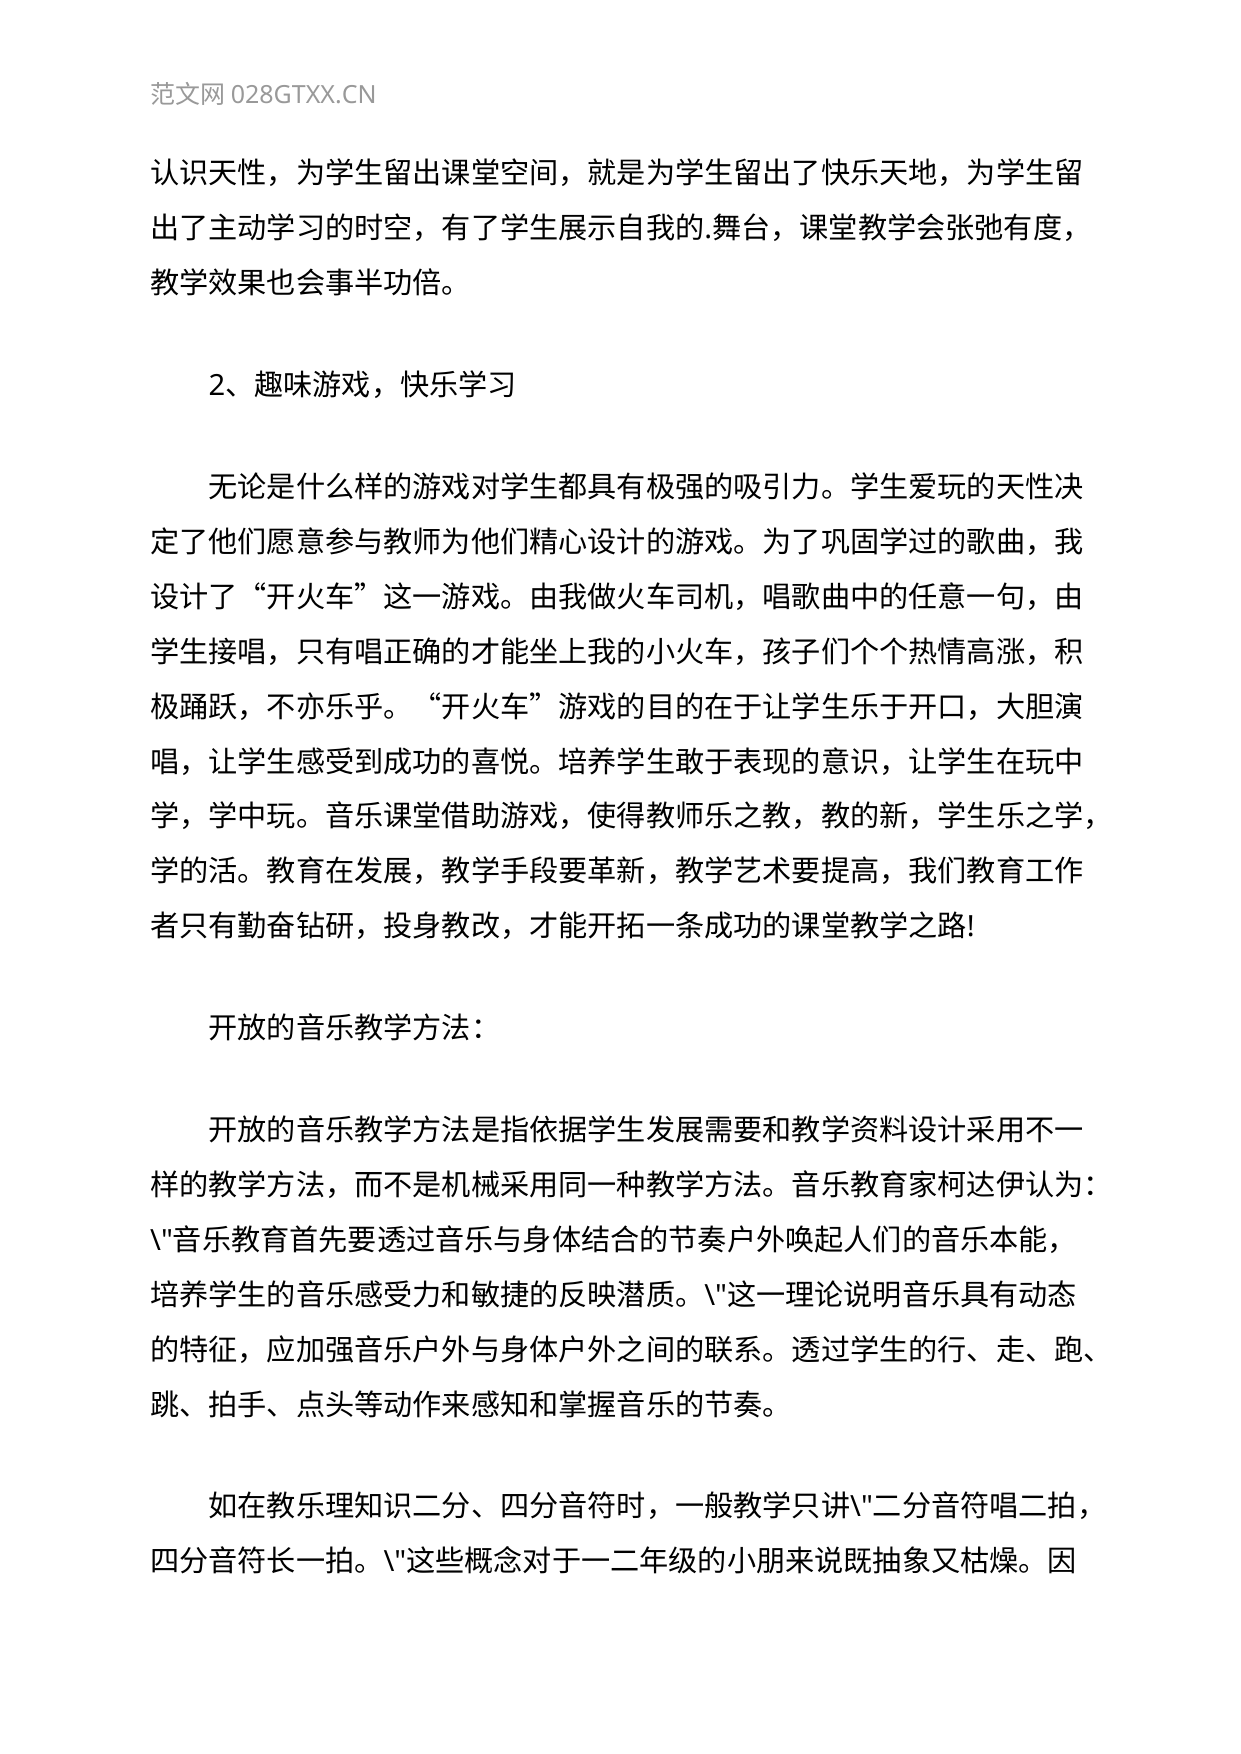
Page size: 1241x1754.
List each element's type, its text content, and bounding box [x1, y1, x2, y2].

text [150, 150, 1090, 302]
text 开放的音乐教学方法： [150, 1005, 1090, 1047]
text 无论是什么样的游戏对学生都具有极强的吸引力。学生爱玩的天性决定了他们愿意参与教师为他们精心设计的游戏。为了巩固学过的歌曲，我设计了“开火车”这一游戏。由我做火车司机，唱歌曲中的任意一句，由学生接唱，只有唱正确的才能坐上我的小火车，孩子们个个热情高涨，积极踊跃，不亦乐乎。“开火车”游戏的目的在于让学生乐于开口，大胆演唱，让学生感受到成功的喜悦。培养学生敢于表现的意识，让学生在玩中学，学中玩。音乐课堂借助游戏，使得教师乐之教，教的新，学生乐之学，学的活。教育在发展，教学手段要革新，教学艺术要提高，我们教育工作者只有勤奋钻研，投身教改，才能开拓一条成功的课堂教学之路! [150, 464, 1090, 945]
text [150, 1483, 1090, 1580]
text 开放的音乐教学方法是指依据学生发展需要和教学资料设计采用不一样的教学方法，而不是机械采用同一种教学方法。音乐教育家柯达伊认为：\"音乐教育首先要透过音乐与身体结合的节奏户外唤起人们的音乐本能，培养学生的音乐感受力和敏捷的反映潜质。\"这一理论说明音乐具有动态的特征，应加强音乐户外与身体户外之间的联系。透过学生的行、走、跑、跳、拍手、点头等动作来感知和掌握音乐的节奏。 [150, 1107, 1090, 1423]
text 2、趣味游戏，快乐学习 [150, 362, 1090, 404]
